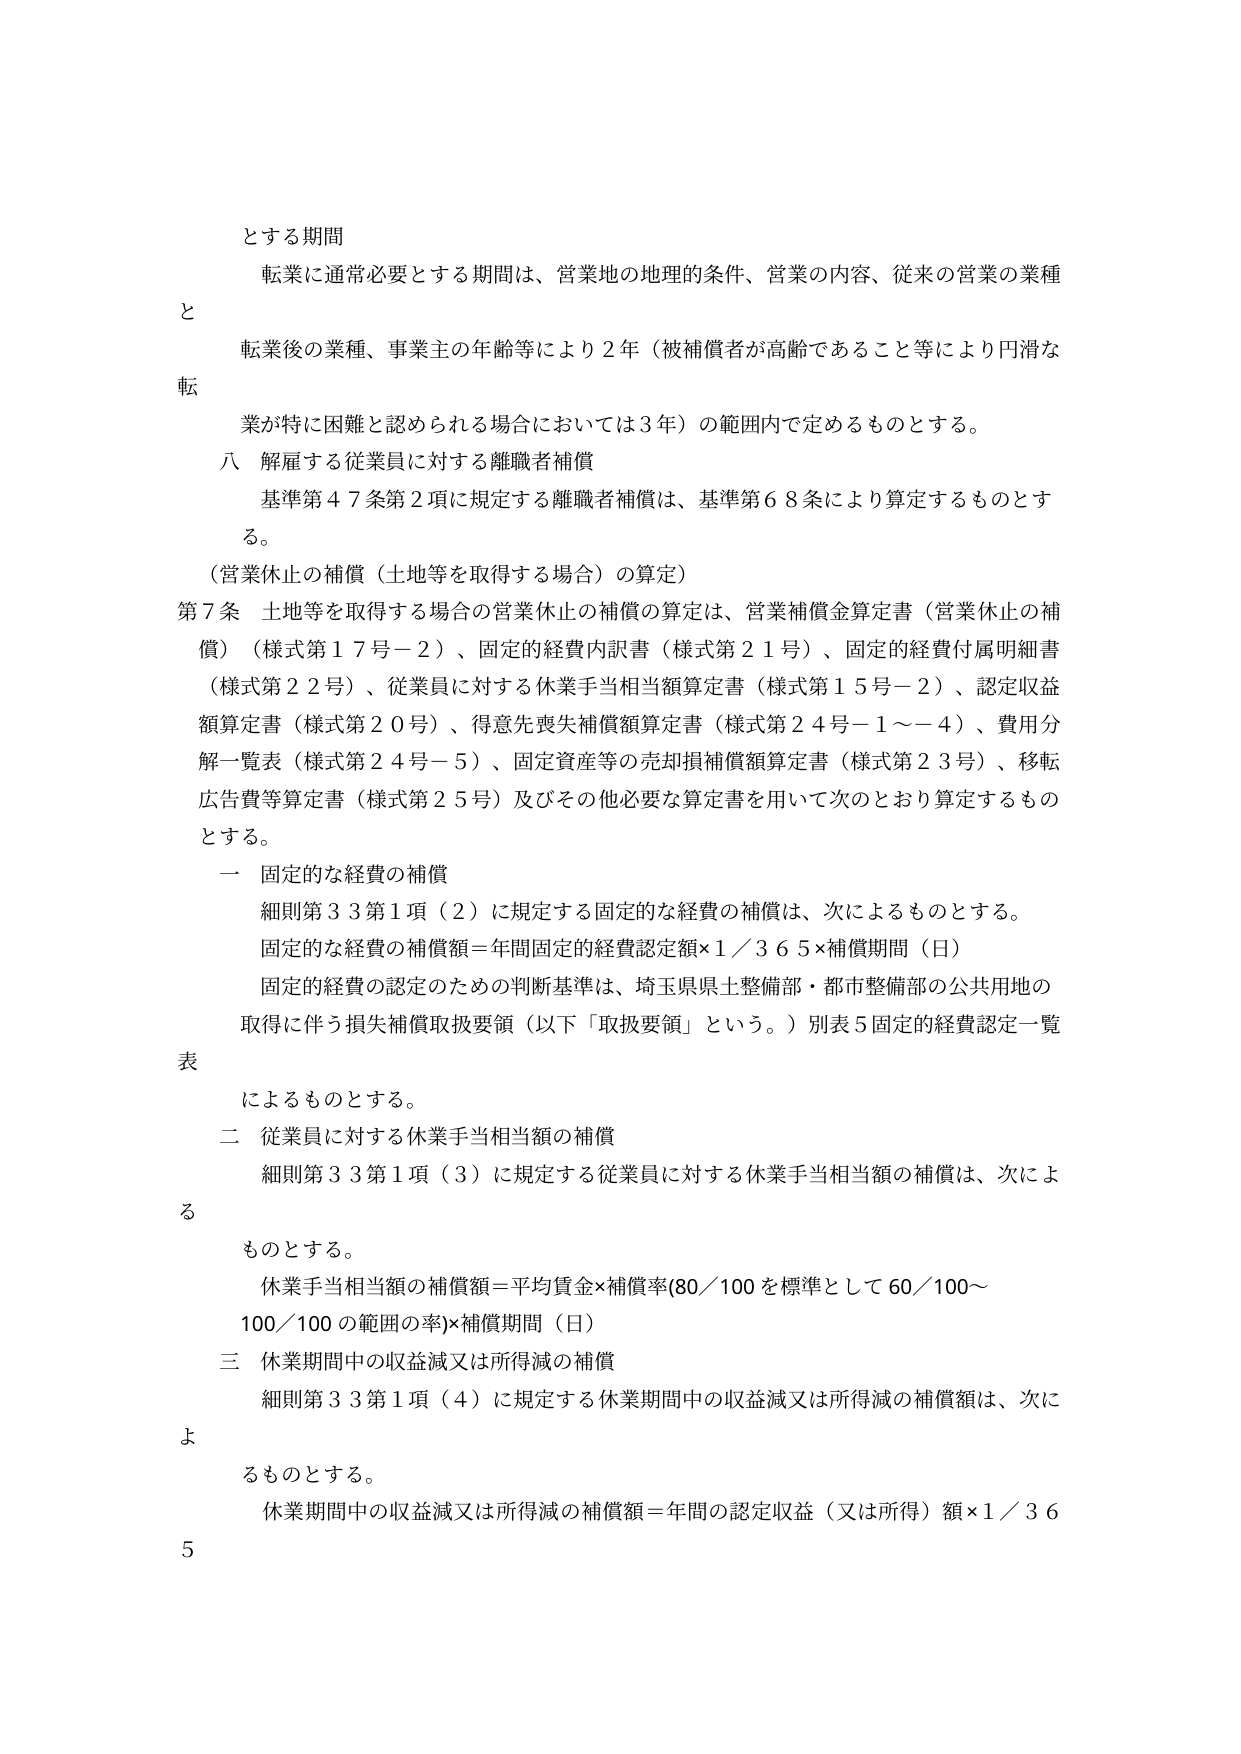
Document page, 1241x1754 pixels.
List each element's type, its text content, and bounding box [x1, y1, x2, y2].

text 100／100 の範囲の率)×補償期間（日） [177, 1304, 1063, 1342]
text 一 固定的な経費の補償 [177, 854, 1063, 892]
text 二 従業員に対する休業手当相当額の補償 [177, 1117, 1063, 1154]
text 休業手当相当額の補償額＝平均賃金×補償率(80／100を標準として60／100～ [177, 1267, 1063, 1304]
text るものとする。 [177, 1454, 1063, 1492]
text 取得に伴う損失補償取扱要領（以下「取扱要領」という。）別表５固定的経費認定一覧表 [177, 1004, 1063, 1079]
text 八 解雇する従業員に対する離職者補償 [177, 442, 1063, 479]
text る。 [177, 517, 1063, 554]
text （営業休止の補償（土地等を取得する場合）の算定） [177, 554, 1063, 592]
text 転業後の業種、事業主の年齢等により２年（被補償者が高齢であること等により円滑な転 [177, 329, 1063, 404]
text 細則第３３第１項（４）に規定する休業期間中の収益減又は所得減の補償額は、次によ [177, 1379, 1063, 1454]
text によるものとする。 [177, 1079, 1063, 1117]
text 固定的な経費の補償額＝年間固定的経費認定額×１／３６５×補償期間（日） [177, 929, 1063, 967]
text 業が特に困難と認められる場合においては３年）の範囲内で定めるものとする。 [177, 404, 1063, 442]
text 休業期間中の収益減又は所得減の補償額＝年間の認定収益（又は所得）額×１／３６５ [177, 1492, 1063, 1567]
text 固定的経費の認定のための判断基準は、埼玉県県土整備部・都市整備部の公共用地の [177, 967, 1063, 1004]
text 第７条 土地等を取得する場合の営業休止の補償の算定は、営業補償金算定書（営業休止の補償）（様式第１７号－２）、固定的経費内訳書（様式第２１号）、固定的経費付属明細書（様式第２２号）、従業員に対する休業手当相当額算定書（様式第１５号－２）、認定収益額算定書（様式第２０号）、得意先喪失補償額算定書（様式第２４号－１～－４）、費用分解一覧表（様式第２４号－５）、固定資産等の売却損補償額算定書（様式第２３号）、移転広告費等算定書（様式第２５号）及びその他必要な算定書を用いて次のとおり算定するものとする。 [177, 592, 1063, 854]
text 基準第４７条第２項に規定する離職者補償は、基準第６８条により算定するものとす [177, 479, 1063, 517]
text とする期間 [177, 217, 1063, 254]
text 三 休業期間中の収益減又は所得減の補償 [177, 1342, 1063, 1379]
text 細則第３３第１項（３）に規定する従業員に対する休業手当相当額の補償は、次による [177, 1154, 1063, 1229]
text 転業に通常必要とする期間は、営業地の地理的条件、営業の内容、従来の営業の業種と [177, 254, 1063, 329]
text 細則第３３第１項（２）に規定する固定的な経費の補償は、次によるものとする。 [177, 892, 1063, 929]
text ものとする。 [177, 1229, 1063, 1267]
